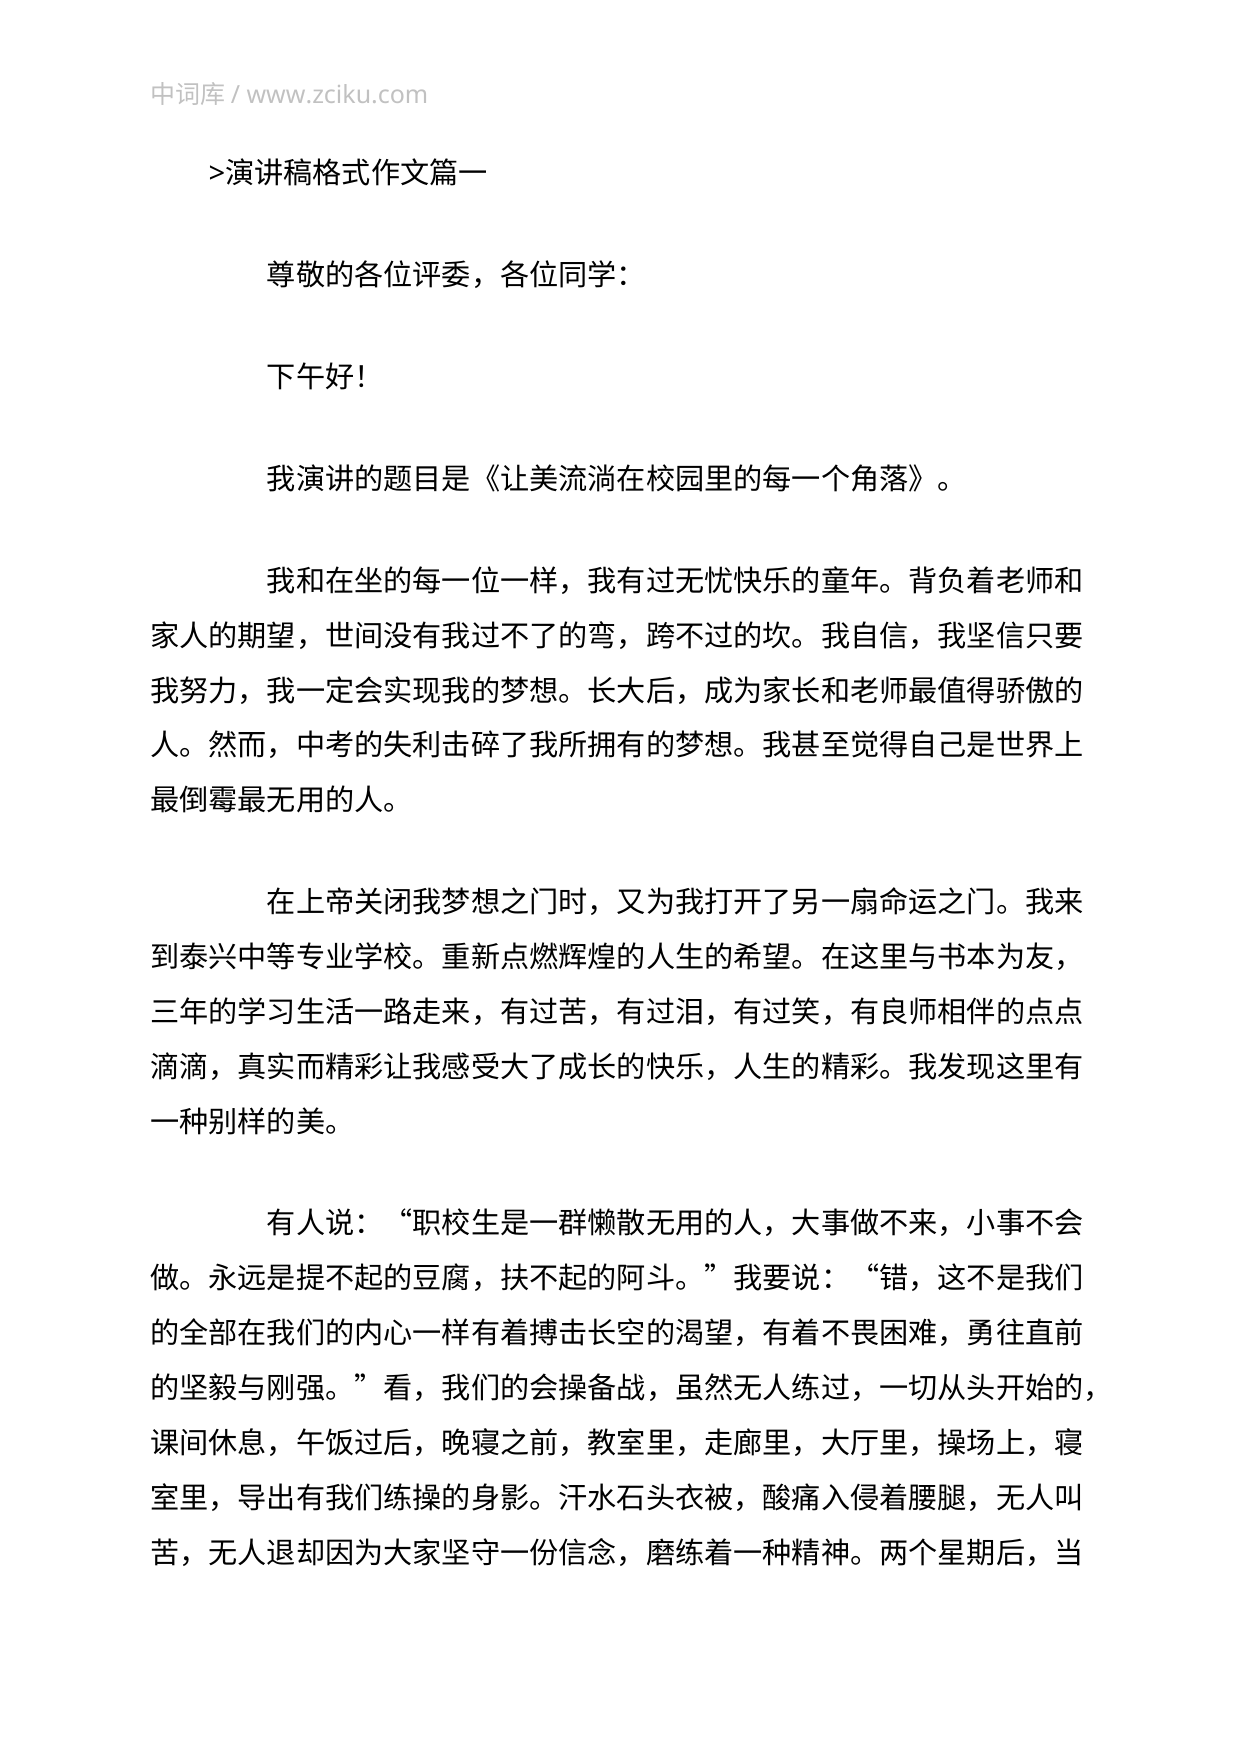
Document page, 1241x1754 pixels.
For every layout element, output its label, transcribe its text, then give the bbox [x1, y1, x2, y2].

text 我演讲的题目是《让美流淌在校园里的每一个角落》。 [150, 456, 1090, 498]
text 我和在坐的每一位一样，我有过无忧快乐的童年。背负着老师和家人的期望，世间没有我过不了的弯，跨不过的坎。我自信，我坚信只要我努力，我一定会实现我的梦想。长大后，成为家长和老师最值得骄傲的人。然而，中考的失利击碎了我所拥有的梦想。我甚至觉得自己是世界上最倒霉最无用的人。 [150, 557, 1090, 819]
text 在上帝关闭我梦想之门时，又为我打开了另一扇命运之门。我来到泰兴中等专业学校。重新点燃辉煌的人生的希望。在这里与书本为友，三年的学习生活一路走来，有过苦，有过泪，有过笑，有良师相伴的点点滴滴，真实而精彩让我感受大了成长的快乐，人生的精彩。我发现这里有一种别样的美。 [150, 879, 1090, 1141]
text 下午好！ [150, 354, 1090, 396]
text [150, 1200, 1090, 1572]
text 尊敬的各位评委，各位同学： [150, 252, 1090, 294]
text >演讲稿格式作文篇一 [150, 150, 1090, 192]
